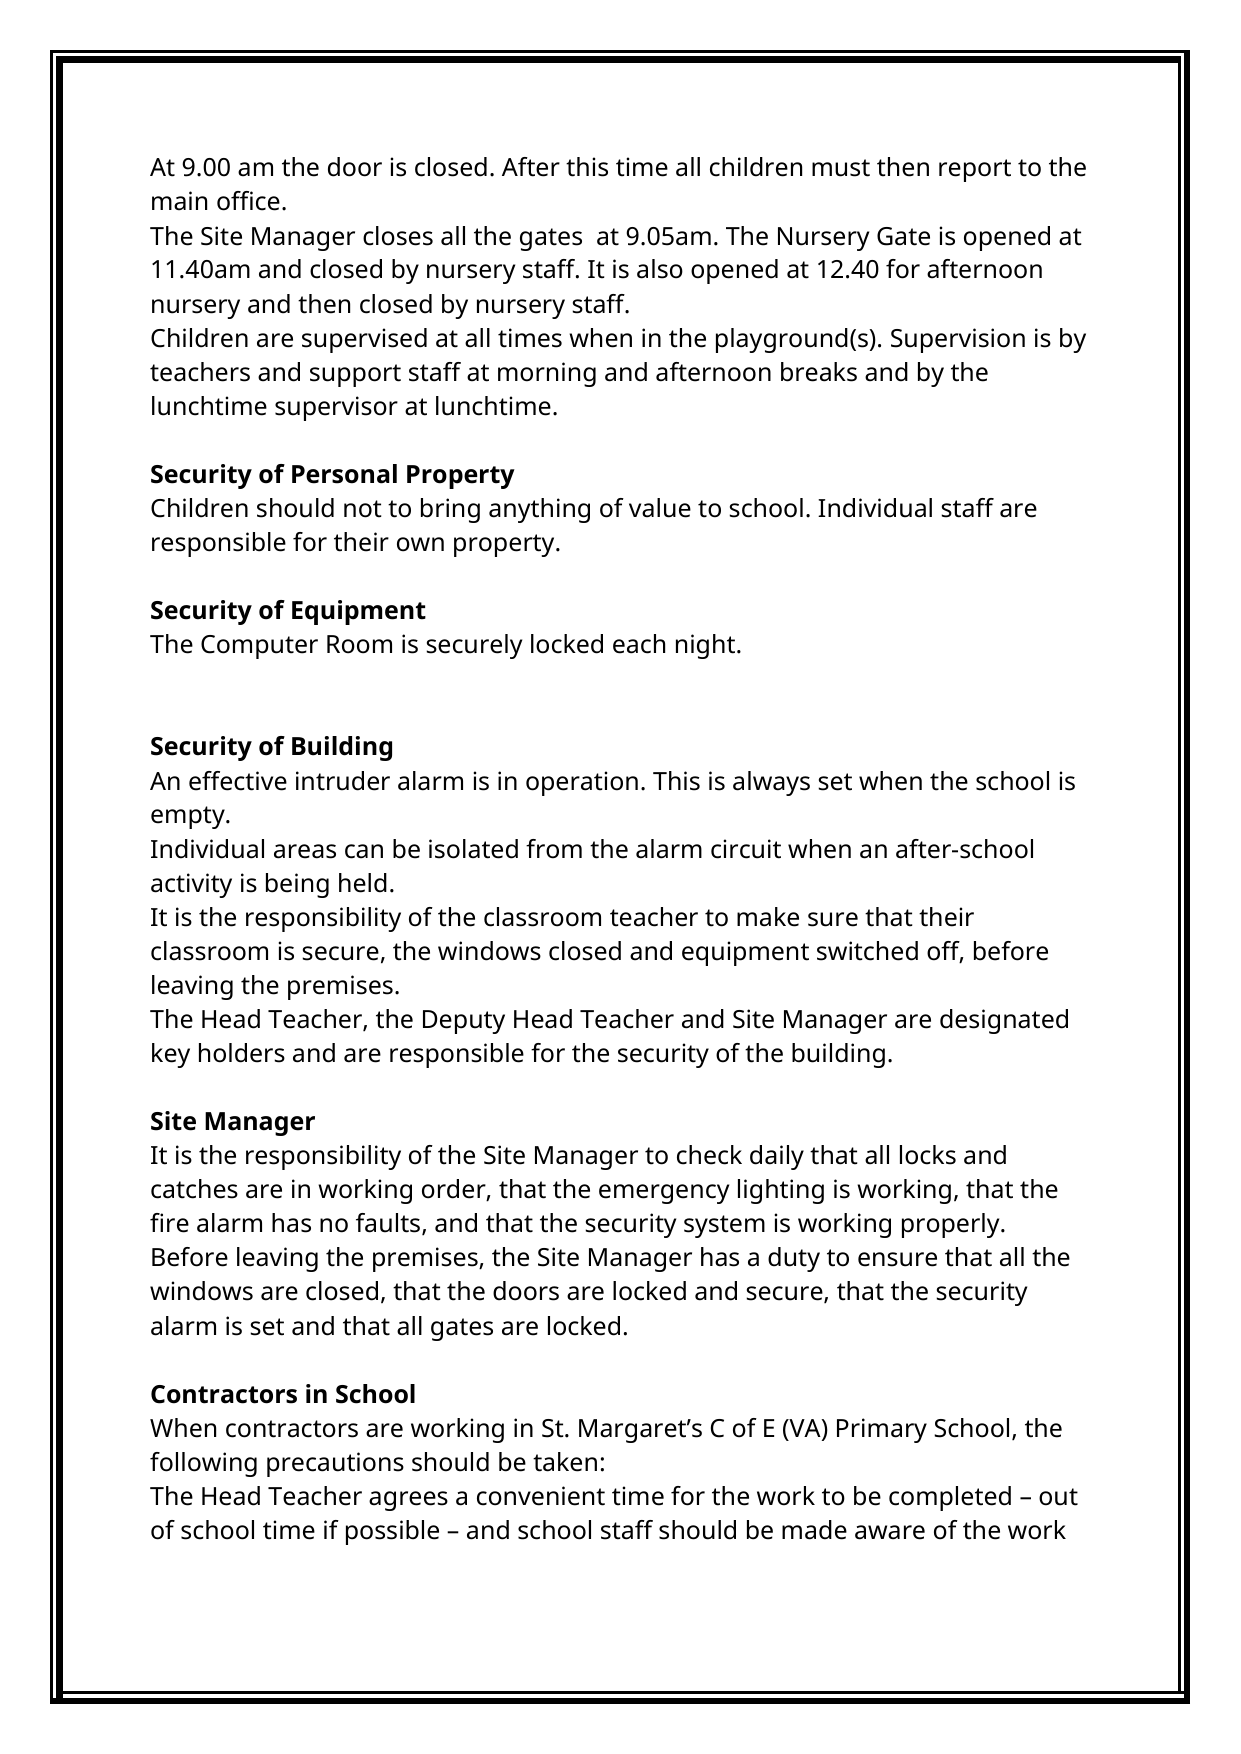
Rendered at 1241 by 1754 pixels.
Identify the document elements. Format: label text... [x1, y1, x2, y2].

text Children are supervised at all times when in the playground(s). Supervision is by teachers and support staff at morning and afternoon breaks and by the lunchtime supervisor at lunchtime. [150, 320, 1090, 422]
text Security of Personal Property [150, 457, 1090, 491]
text The Computer Room is securely locked each night. [150, 627, 1090, 661]
text It is the responsibility of the classroom teacher to make sure that their classroom is secure, the windows closed and equipment switched off, before leaving the premises. [150, 899, 1090, 1002]
text An effective intruder alarm is in operation. This is always set when the school is empty. [150, 763, 1090, 831]
text The Site Manager closes all the gates at 9.05am. The Nursery Gate is opened at 11.40am and closed by nursery staff. It is also opened at 12.40 for afternoon nursery and then closed by nursery staff. [150, 218, 1090, 320]
text Security of Building [150, 729, 1090, 763]
text When contractors are working in St. Margaret’s C of E (VA) Primary School, the following precautions should be taken: [150, 1410, 1090, 1478]
text Site Manager [150, 1104, 1090, 1138]
text The Head Teacher, the Deputy Head Teacher and Site Manager are designated key holders and are responsible for the security of the building. [150, 1002, 1090, 1070]
text Security of Equipment [150, 593, 1090, 627]
text Contractors in School [150, 1376, 1090, 1410]
text Children should not to bring anything of value to school. Individual staff are responsible for their own property. [150, 491, 1090, 559]
text Individual areas can be isolated from the alarm circuit when an after-school activity is being held. [150, 831, 1090, 899]
text Before leaving the premises, the Site Manager has a duty to ensure that all the windows are closed, that the doors are locked and secure, that the security [150, 1240, 1090, 1308]
text alarm is set and that all gates are locked. [150, 1308, 1090, 1342]
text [150, 1478, 1090, 1547]
text At 9.00 am the door is closed. After this time all children must then report to the main office. [150, 150, 1090, 218]
text It is the responsibility of the Site Manager to check daily that all locks and catches are in working order, that the emergency lighting is working, that the fire alarm has no faults, and that the security system is working properly. [150, 1138, 1090, 1240]
